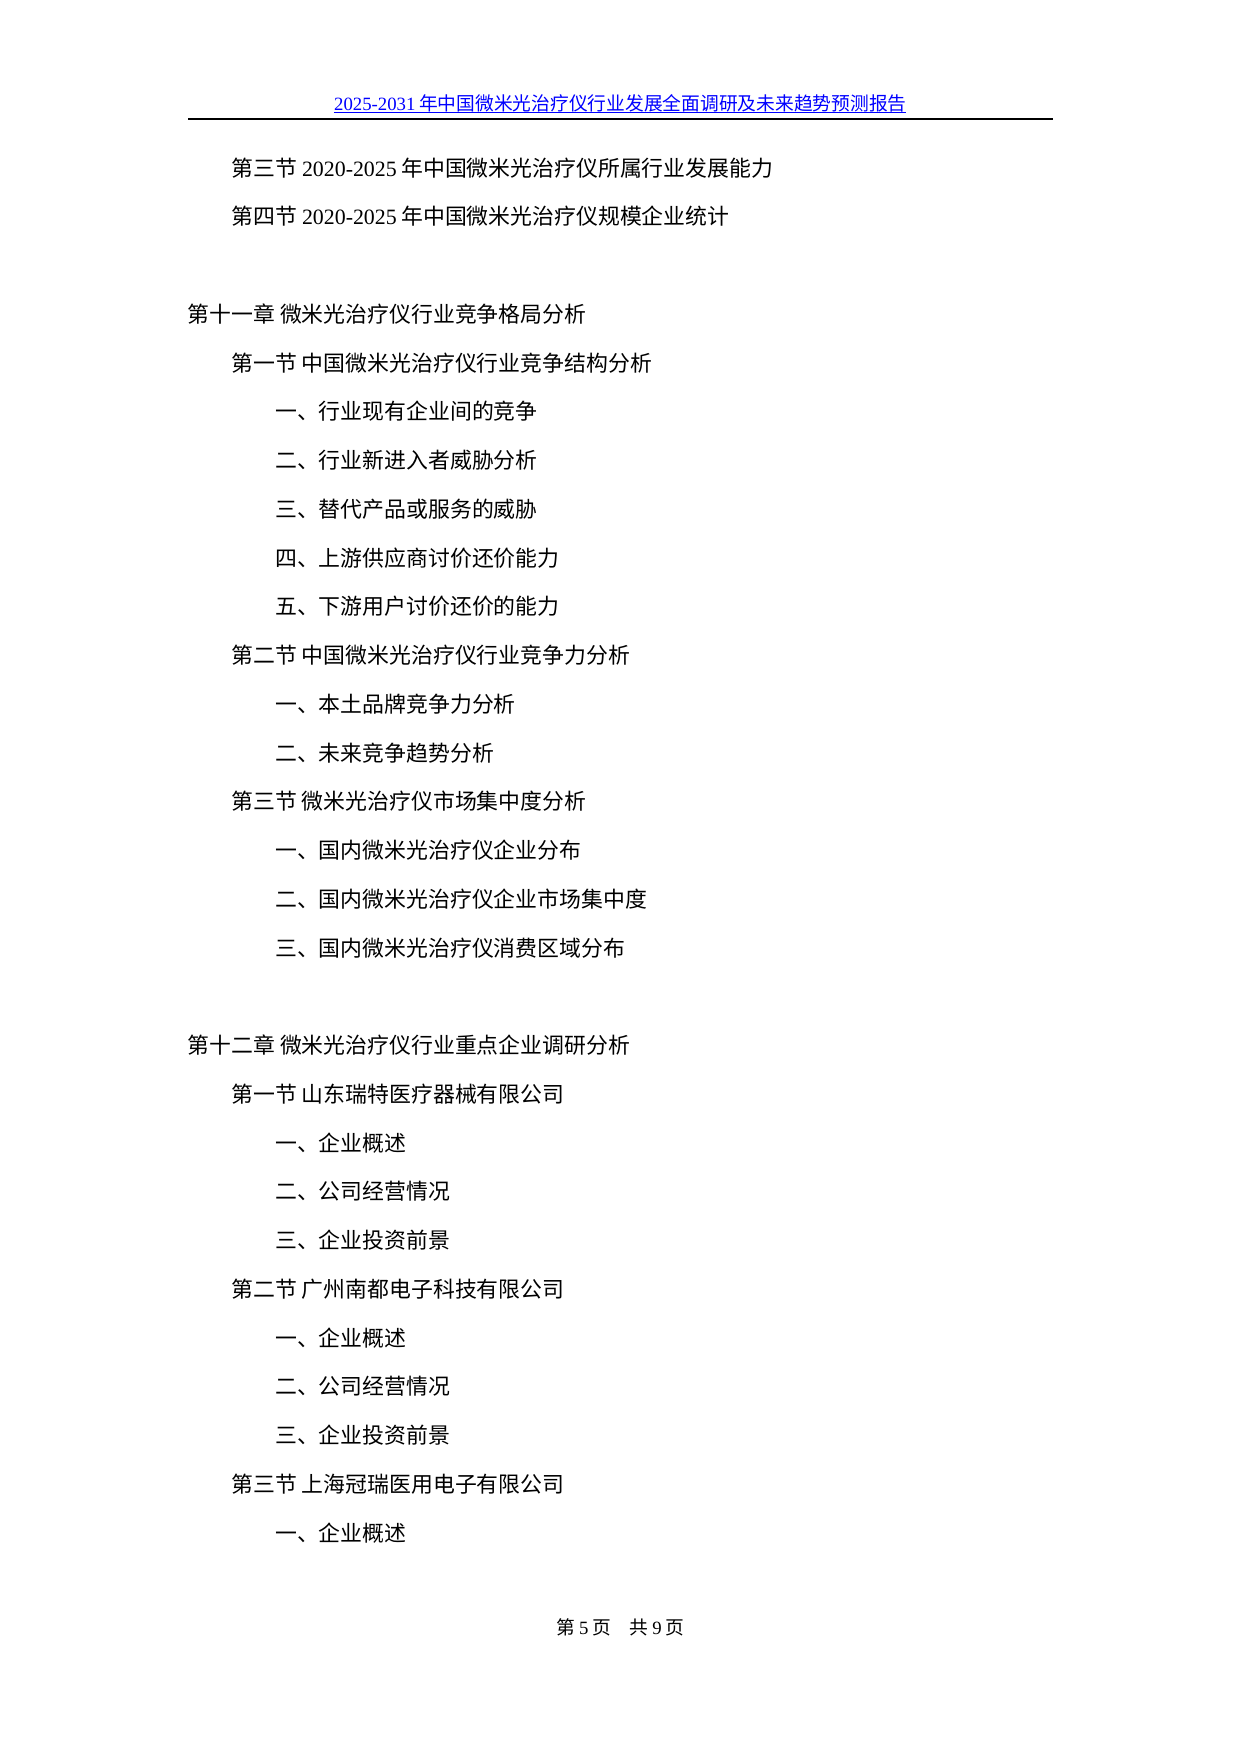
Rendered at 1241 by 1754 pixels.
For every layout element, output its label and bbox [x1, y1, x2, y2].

text [187, 150, 1053, 1548]
